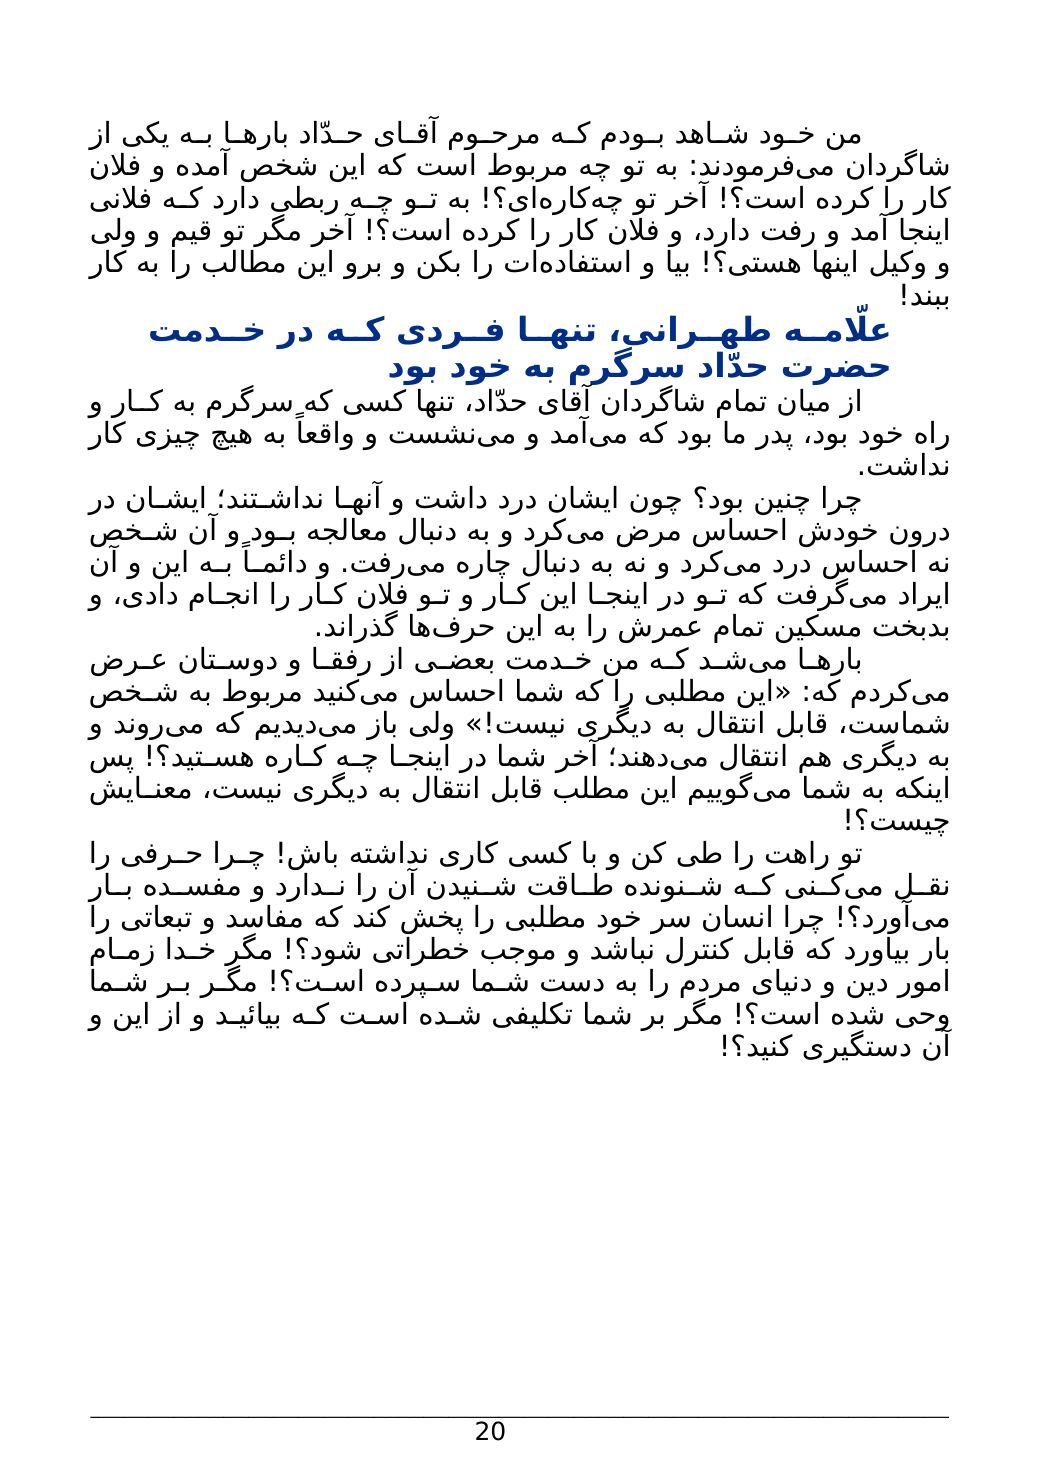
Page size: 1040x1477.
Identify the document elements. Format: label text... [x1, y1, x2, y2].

text بارها می‌شد كه من خدمت بعضی از رفقا و دوستان عرض می‌كردم كه: «این مطلبی را كه شما احساس می‌كنید مربوط به شخص شماست، قابل انتقال به دیگری نیست!» ولی باز می‌دیدیم كه می‌روند و به دیگری هم انتقال می‌دهند؛ آخر شما در اینجا چه كاره هستید؟! پس اینكه به شما می‌گوییم این مطلب قابل انتقال به دیگری نیست، معنایش چیست؟! [89, 644, 951, 837]
text تو راهت را طی كن و با كسی كاری نداشته باش! چرا حرفی را نقل می‌كنی كه شنونده طاقت شنیدن آن را ندارد و مفسده بار می‌آورد؟! چرا انسان سر خود مطلبی را پخش كند كه مفاسد و تبعاتی را بار بیاورد كه قابل كنترل نباشد و موجب خطراتی شود؟! مگر خدا زمام امور دین و دنیای مردم را به دست شما سپرده است؟! مگر بر شما وحی شده است؟! مگر بر شما تكلیفی شده است كه بیائید و از این و آن دستگیری كنید؟! [89, 837, 951, 1063]
text چرا چنین بود؟ چون ایشان درد داشت و آنها نداشتند؛ ایشان در درون خودش احساس مرض می‌كرد و به دنبال معالجه بود و آن شخص نه احساس درد می‌كرد و نه به دنبال چاره می‌رفت. و دائماً به این و آن ایراد می‌گرفت كه تو در اینجا این كار و تو فلان كار را انجام دادی، و بدبخت مسكین تمام عمرش را به این حرف‌ها گذراند. [89, 482, 951, 644]
subtitle علّامه طهرانی، تنها فردی كه در خدمت حضرت حدّاد سرگرم به خود بود [148, 312, 892, 386]
text من خود شاهد بودم كه مرحوم آقای حدّاد بارها به یكی از شاگردان می‌فرمودند: به تو چه مربوط است كه این شخص آمده و فلان كار را كرده است؟! آخر تو چه‌كاره‌ای؟! به تو چه ربطی دارد كه فلانی اینجا آمد و رفت دارد، و فلان كار را كرده است؟! آخر مگر تو قیم و ولی و وكیل اینها هستی؟! بیا و استفاده‌ات را بكن و برو این مطالب را به كار ببند! [89, 118, 951, 312]
text از میان تمام شاگردان آقای حدّاد، تنها كسی كه سرگرم به كار و راه خود بود، پدر ما بود كه می‌آمد و می‌نشست و واقعاً به هیچ چیزی كار نداشت. [89, 386, 951, 482]
